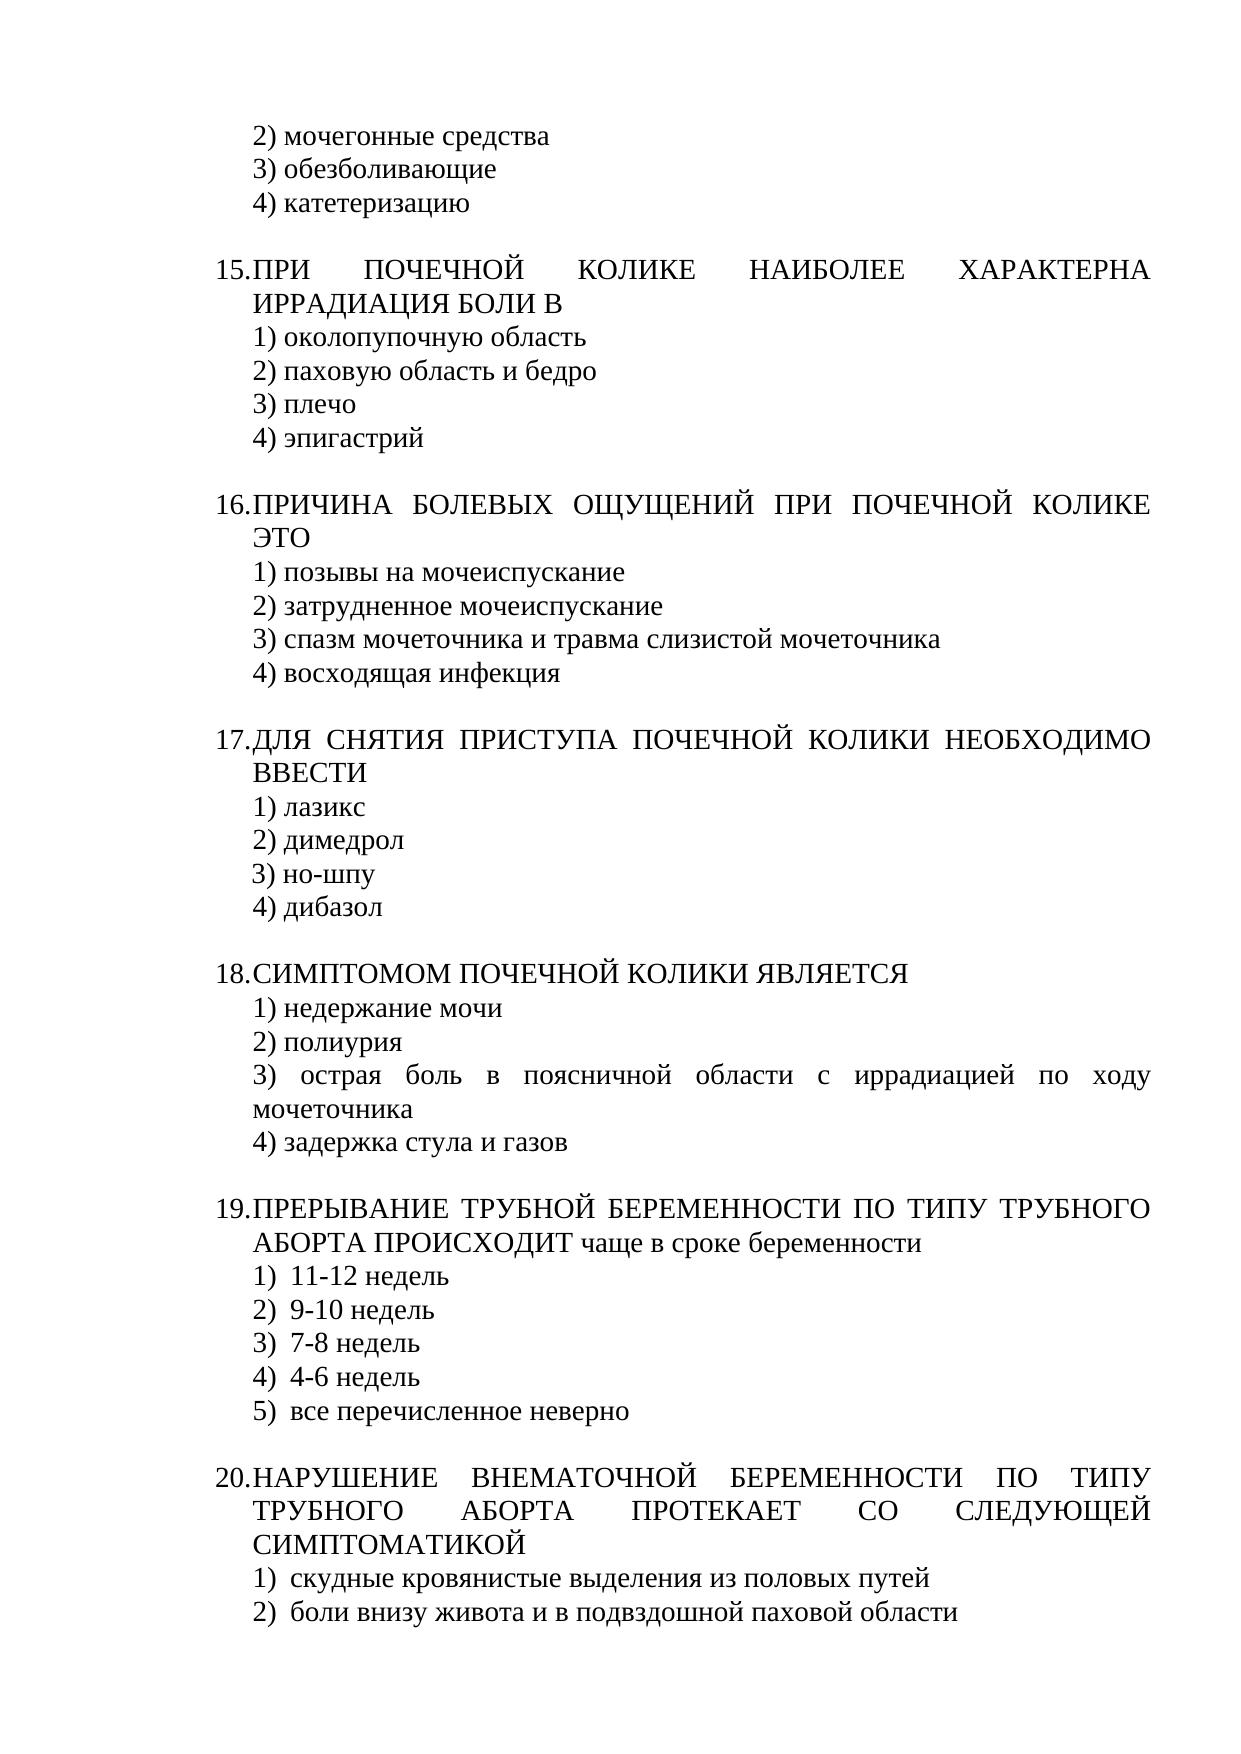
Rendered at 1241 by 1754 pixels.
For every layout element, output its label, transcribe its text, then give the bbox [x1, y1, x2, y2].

text 3) но-шпу [215, 856, 1152, 889]
list 4) восходящая инфекция [252, 655, 1152, 688]
list ПРИЧИНА БОЛЕВЫХ ОЩУЩЕНИЙ ПРИ ПОЧЕЧНОЙ КОЛИКЕ ЭТО [215, 487, 1152, 554]
list 1) лазикс [252, 789, 1152, 822]
list ПРИ ПОЧЕЧНОЙ КОЛИКЕ НАИБОЛЕЕ ХАРАКТЕРНА ИРРАДИАЦИЯ БОЛИ В [215, 252, 1152, 319]
list 3) острая боль в поясничной области с иррадиацией по ходу мочеточника [252, 1057, 1152, 1124]
list 3) спазм мочеточника и травма слизистой мочеточника [252, 621, 1152, 655]
list все перечисленное неверно [252, 1393, 1152, 1426]
list 7-8 недель [252, 1326, 1152, 1359]
list НАРУШЕНИЕ ВНЕМАТОЧНОЙ БЕРЕМЕННОСТИ ПО ТИПУ ТРУБНОГО АБОРТА ПРОТЕКАЕТ СО СЛЕДУЮЩЕЙ СИМПТОМАТИКОЙ [215, 1460, 1152, 1560]
list 4) эпигастрий [252, 420, 1152, 453]
list 1) позывы на мочеиспускание [252, 554, 1152, 588]
list 4) задержка стула и газов [252, 1124, 1152, 1158]
list 11-12 недель [252, 1258, 1152, 1292]
list 2) затрудненное мочеиспускание [252, 588, 1152, 621]
list СИМПТОМОМ ПОЧЕЧНОЙ КОЛИКИ ЯВЛЯЕТСЯ [215, 957, 1152, 990]
list 2) паховую область и бедро [252, 353, 1152, 386]
list 4-6 недель [252, 1359, 1152, 1393]
list 2) мочегонные средства [252, 118, 1152, 152]
list 4) катетеризацию [252, 185, 1152, 219]
list 3) плечо [252, 386, 1152, 420]
list 2) димедрол [252, 822, 1152, 856]
list 9-10 недель [252, 1292, 1152, 1326]
list скудные кровянистые выделения из половых путей [252, 1560, 1152, 1594]
list 4) дибазол [252, 889, 1152, 923]
list ДЛЯ СНЯТИЯ ПРИСТУПА ПОЧЕЧНОЙ КОЛИКИ НЕОБХОДИМО ВВЕСТИ [215, 722, 1152, 789]
list 1) околопупочную область [252, 319, 1152, 353]
list боли внизу живота и в подвздошной паховой области [252, 1594, 1152, 1627]
list 1) недержание мочи [252, 990, 1152, 1024]
list 3) обезболивающие [252, 152, 1152, 185]
list 2) полиурия [252, 1024, 1152, 1057]
list ПРЕРЫВАНИЕ ТРУБНОЙ БЕРЕМЕННОСТИ ПО ТИПУ ТРУБНОГО АБОРТА ПРОИСХОДИТ чаще в сроке беременности [215, 1191, 1152, 1258]
